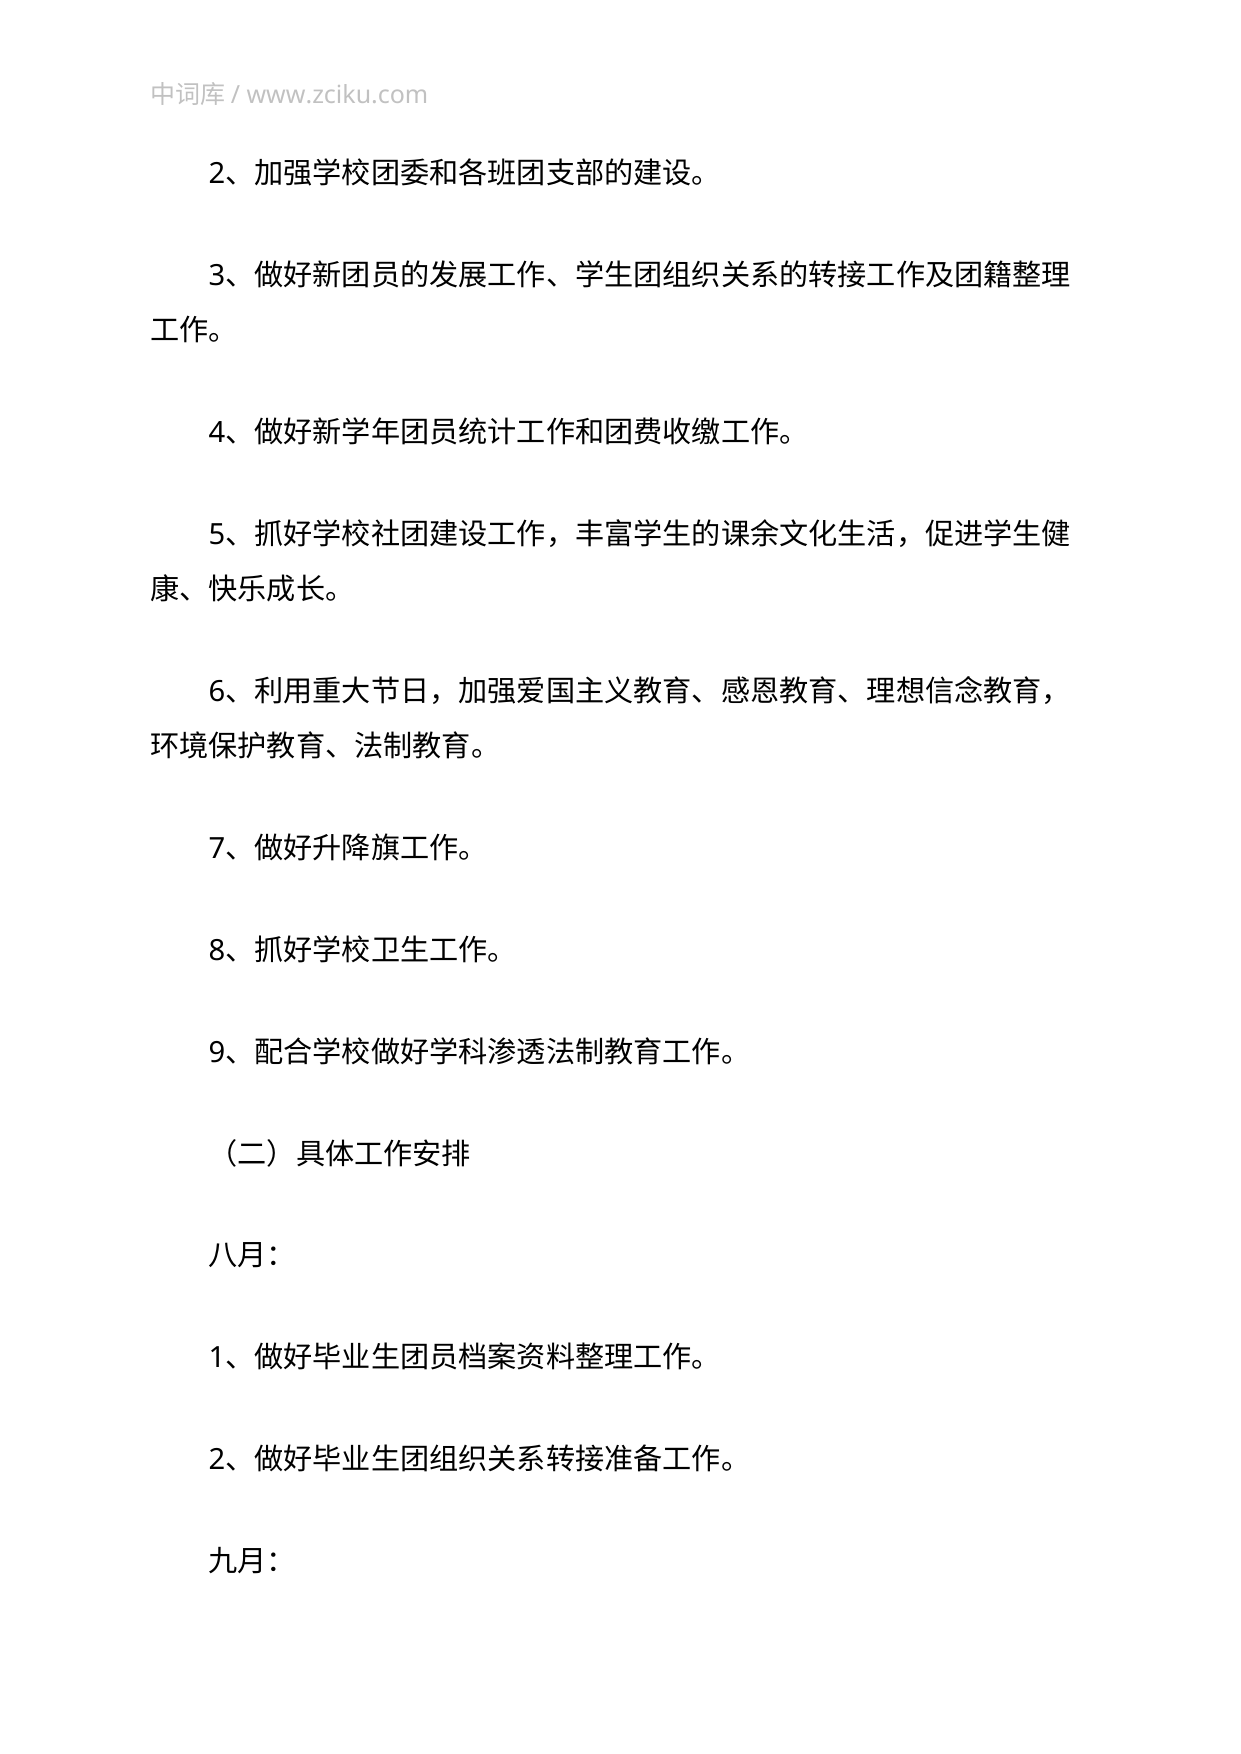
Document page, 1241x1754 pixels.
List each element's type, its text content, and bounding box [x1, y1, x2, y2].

text （二）具体工作安排 [150, 1130, 1090, 1172]
text 8、抓好学校卫生工作。 [150, 926, 1090, 969]
text 2、做好毕业生团组织关系转接准备工作。 [150, 1436, 1090, 1478]
text 九月： [150, 1538, 1090, 1580]
text 9、配合学校做好学科渗透法制教育工作。 [150, 1028, 1090, 1071]
text 八月： [150, 1232, 1090, 1274]
text 1、做好毕业生团员档案资料整理工作。 [150, 1334, 1090, 1376]
text 2、加强学校团委和各班团支部的建设。 [150, 150, 1090, 192]
text 5、抓好学校社团建设工作，丰富学生的课余文化生活，促进学生健康、快乐成长。 [150, 511, 1090, 608]
text 6、利用重大节日，加强爱国主义教育、感恩教育、理想信念教育，环境保护教育、法制教育。 [150, 667, 1090, 765]
text 3、做好新团员的发展工作、学生团组织关系的转接工作及团籍整理工作。 [150, 252, 1090, 349]
text 4、做好新学年团员统计工作和团费收缴工作。 [150, 409, 1090, 451]
text 7、做好升降旗工作。 [150, 824, 1090, 867]
